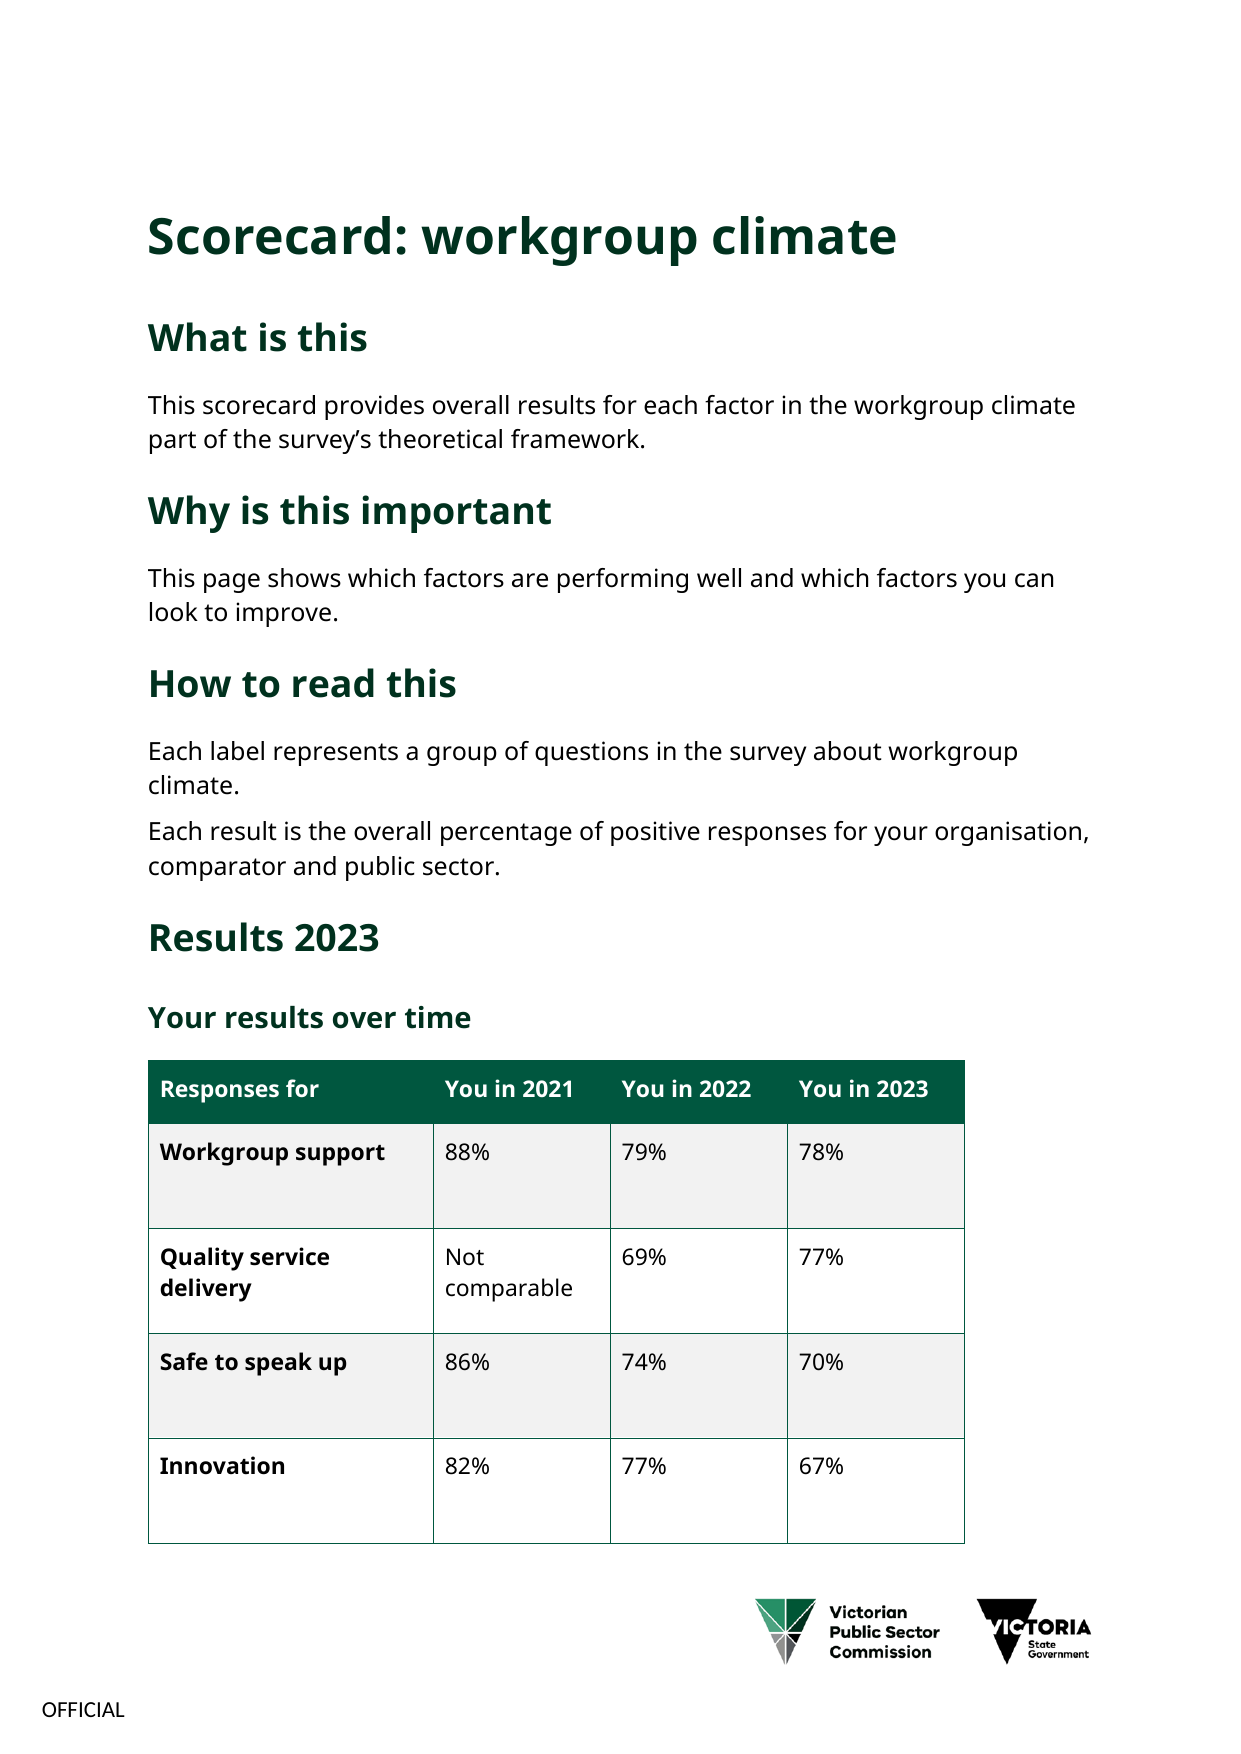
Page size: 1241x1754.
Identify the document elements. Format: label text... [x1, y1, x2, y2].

text Each label represents a group of questions in the survey about workgroup climate. [148, 733, 1092, 802]
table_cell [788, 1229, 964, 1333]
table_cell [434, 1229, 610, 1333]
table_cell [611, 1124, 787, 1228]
subtitle How to read this [148, 658, 1092, 709]
subtitle Results 2023 [148, 911, 1092, 962]
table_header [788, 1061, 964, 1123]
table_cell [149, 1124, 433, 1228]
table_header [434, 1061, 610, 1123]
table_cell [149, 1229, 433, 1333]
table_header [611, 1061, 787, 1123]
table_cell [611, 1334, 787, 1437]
text Each result is the overall percentage of positive responses for your organisation, comparator and public sector. [148, 814, 1092, 882]
text This scorecard provides overall results for each factor in the workgroup climate part of the survey’s theoretical framework. [148, 387, 1092, 455]
picture [754, 1598, 1093, 1666]
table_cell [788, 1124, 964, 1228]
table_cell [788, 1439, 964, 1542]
subtitle Why is this important [148, 484, 1092, 536]
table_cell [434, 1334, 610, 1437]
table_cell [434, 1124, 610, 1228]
text This page shows which factors are performing well and which factors you can look to improve. [148, 560, 1092, 628]
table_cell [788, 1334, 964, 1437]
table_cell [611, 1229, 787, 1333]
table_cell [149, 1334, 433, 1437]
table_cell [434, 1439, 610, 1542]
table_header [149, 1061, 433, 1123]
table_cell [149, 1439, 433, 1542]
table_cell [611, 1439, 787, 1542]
subtitle Your results over time [148, 998, 1092, 1037]
subtitle What is this [148, 311, 1092, 362]
subtitle Scorecard: workgroup climate [148, 201, 1092, 269]
